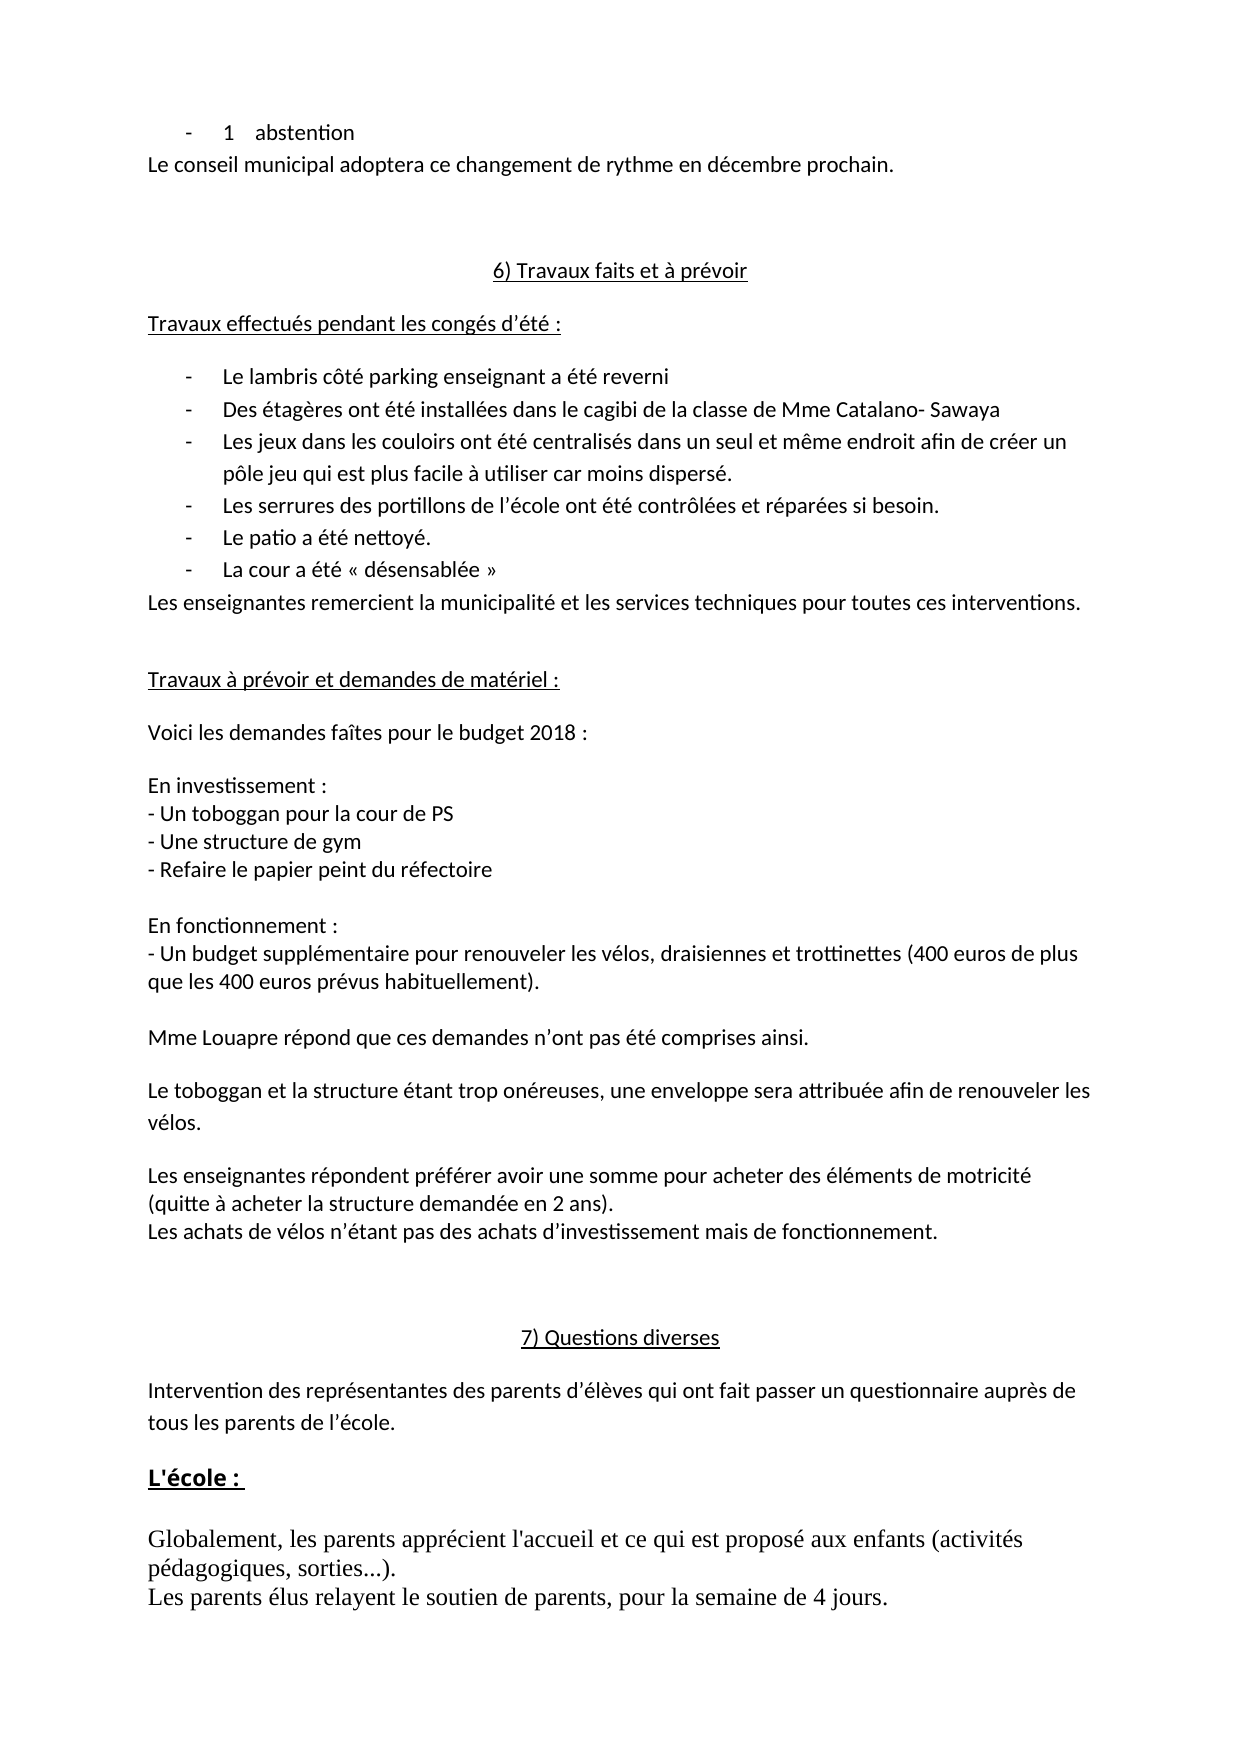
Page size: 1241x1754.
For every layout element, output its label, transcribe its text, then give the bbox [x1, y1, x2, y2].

list Le patio a été nettoyé. [185, 523, 1093, 551]
list Des étagères ont été installées dans le cagibi de la classe de Mme Catalano- Sawaya [185, 395, 1093, 423]
text Travaux effectués pendant les congés d’été : [148, 309, 1093, 337]
text Mme Louapre répond que ces demandes n’ont pas été comprises ainsi. [148, 1023, 1093, 1051]
list Les serrures des portillons de l’école ont été contrôlées et réparées si besoin. [185, 491, 1093, 519]
text Travaux à prévoir et demandes de matériel : [148, 665, 1093, 693]
text - Une structure de gym [148, 827, 1093, 855]
text - Un budget supplémentaire pour renouveler les vélos, draisiennes et trottinettes (400 euros de plus que les 400 euros prévus habituellement). [148, 939, 1093, 995]
text En investissement : [148, 771, 1093, 799]
text Le conseil municipal adoptera ce changement de rythme en décembre prochain. [148, 150, 1093, 178]
text 7) Questions diverses [148, 1323, 1093, 1351]
text Les parents élus relayent le soutien de parents, pour la semaine de 4 jours. [148, 1582, 1093, 1610]
text - Refaire le papier peint du réfectoire [148, 855, 1093, 883]
text Le toboggan et la structure étant trop onéreuses, une enveloppe sera attribuée afin de renouveler les vélos. [148, 1076, 1093, 1136]
text Voici les demandes faîtes pour le budget 2018 : [148, 718, 1093, 746]
list 1 abstention [185, 118, 1093, 146]
text Intervention des représentantes des parents d’élèves qui ont fait passer un questionnaire auprès de tous les parents de l’école. [148, 1376, 1093, 1437]
text - Un toboggan pour la cour de PS [148, 799, 1093, 827]
text Les enseignantes répondent préférer avoir une somme pour acheter des éléments de motricité (quitte à acheter la structure demandée en 2 ans). [148, 1161, 1093, 1217]
text En fonctionnement : [148, 911, 1093, 939]
text Les achats de vélos n’étant pas des achats d’investissement mais de fonctionnement. [148, 1217, 1093, 1245]
list Les jeux dans les couloirs ont été centralisés dans un seul et même endroit afin de créer un pôle jeu qui est plus facile à utiliser car moins dispersé. [185, 427, 1093, 487]
list La cour a été « désensablée » [185, 556, 1093, 584]
text 6) Travaux faits et à prévoir [148, 256, 1093, 284]
list Le lambris côté parking enseignant a été reverni [185, 362, 1093, 391]
text Globalement, les parents apprécient l'accueil et ce qui est proposé aux enfants (activités pédagogiques, sorties...). [148, 1524, 1093, 1582]
text Les enseignantes remercient la municipalité et les services techniques pour toutes ces interventions. [148, 588, 1093, 616]
text L'école : [148, 1462, 1093, 1493]
